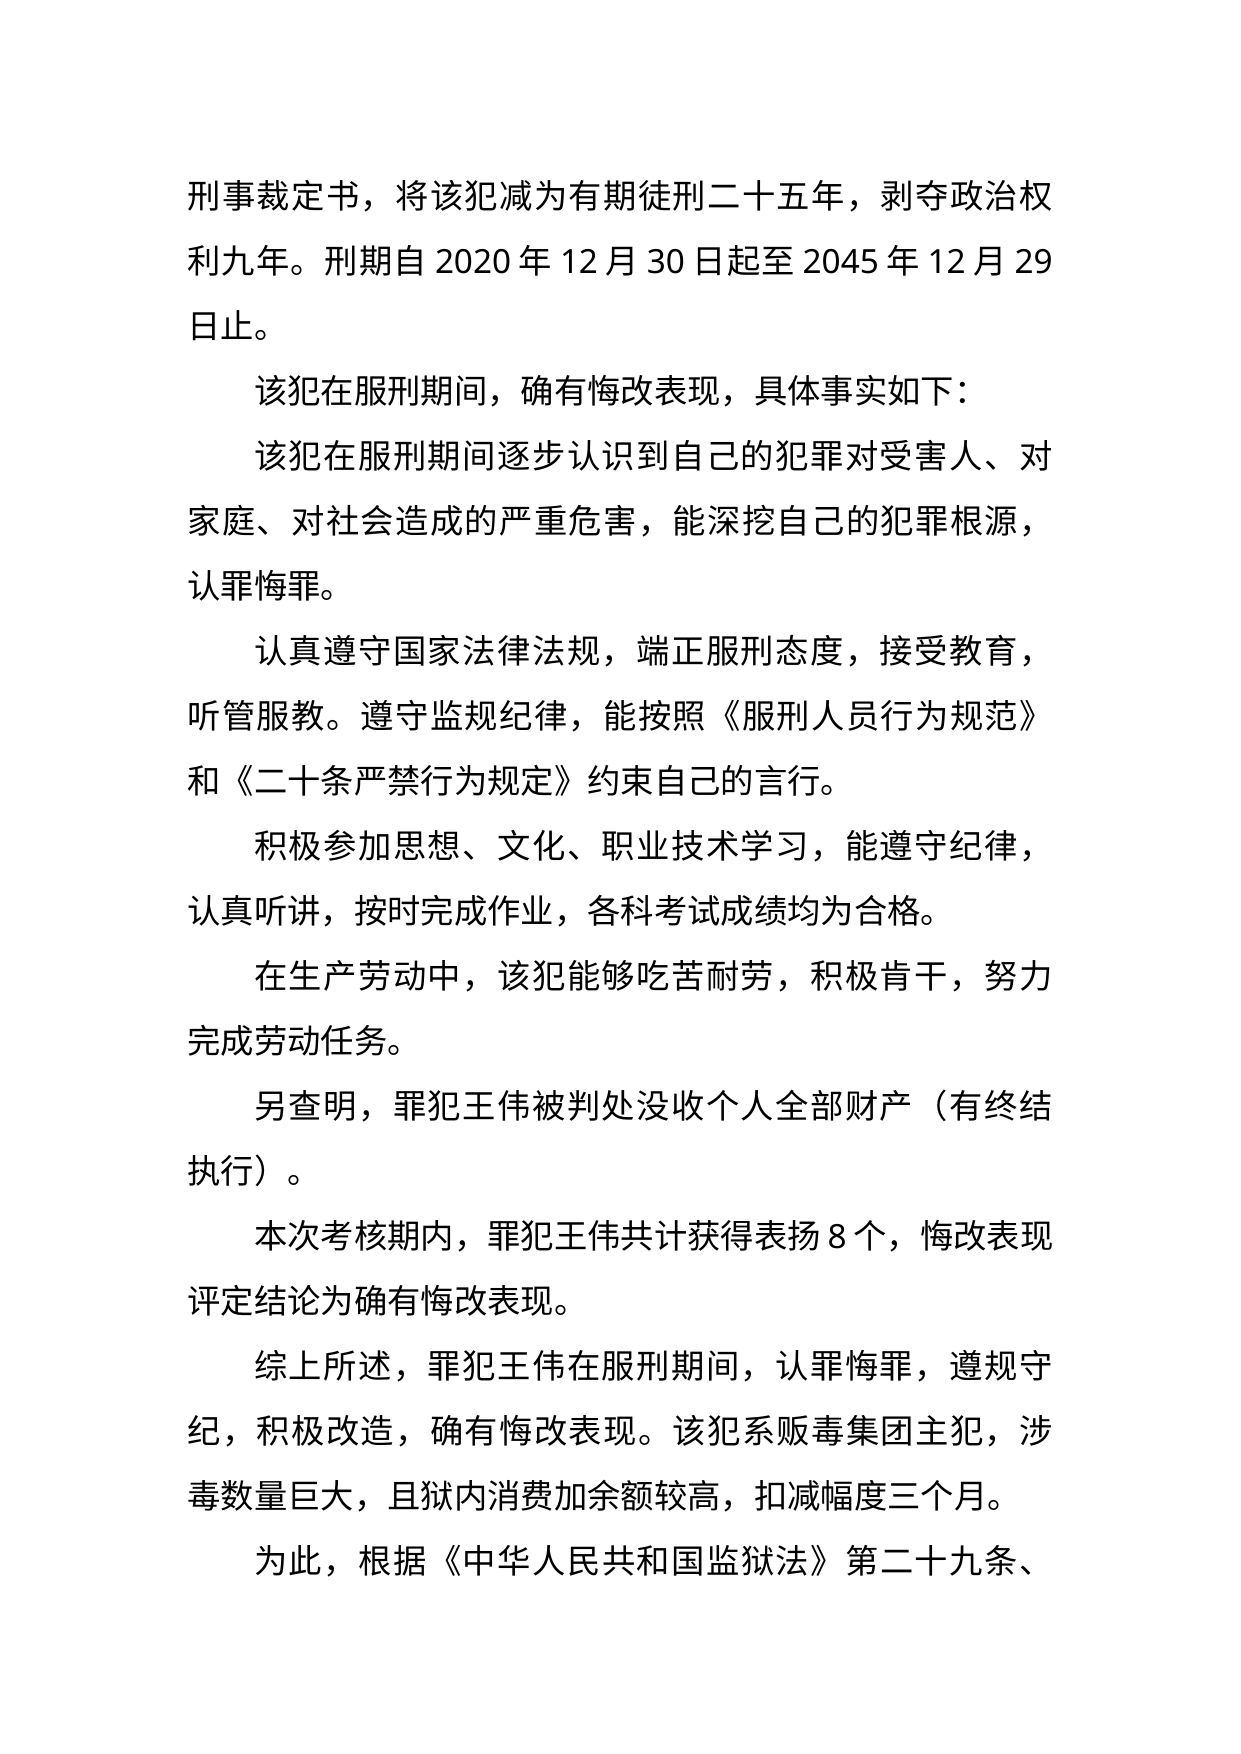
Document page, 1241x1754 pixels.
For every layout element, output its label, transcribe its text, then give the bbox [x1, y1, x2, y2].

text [187, 162, 1053, 357]
text 另查明，罪犯王伟被判处没收个人全部财产（有终结执行）。 [187, 1072, 1053, 1202]
text 该犯在服刑期间逐步认识到自己的犯罪对受害人、对家庭、对社会造成的严重危害，能深挖自己的犯罪根源，认罪悔罪。 [187, 422, 1053, 617]
text 认真遵守国家法律法规，端正服刑态度，接受教育，听管服教。遵守监规纪律，能按照《服刑人员行为规范》和《二十条严禁行为规定》约束自己的言行。 [187, 617, 1053, 812]
text 积极参加思想、文化、职业技术学习，能遵守纪律，认真听讲，按时完成作业，各科考试成绩均为合格。 [187, 812, 1053, 942]
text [187, 1527, 1053, 1592]
text 在生产劳动中，该犯能够吃苦耐劳，积极肯干，努力完成劳动任务。 [187, 942, 1053, 1072]
text 综上所述，罪犯王伟在服刑期间，认罪悔罪，遵规守纪，积极改造，确有悔改表现。该犯系贩毒集团主犯，涉毒数量巨大，且狱内消费加余额较高，扣减幅度三个月。 [187, 1332, 1053, 1527]
text 该犯在服刑期间，确有悔改表现，具体事实如下： [187, 357, 1053, 422]
text 本次考核期内，罪犯王伟共计获得表扬8个，悔改表现评定结论为确有悔改表现。 [187, 1202, 1053, 1332]
